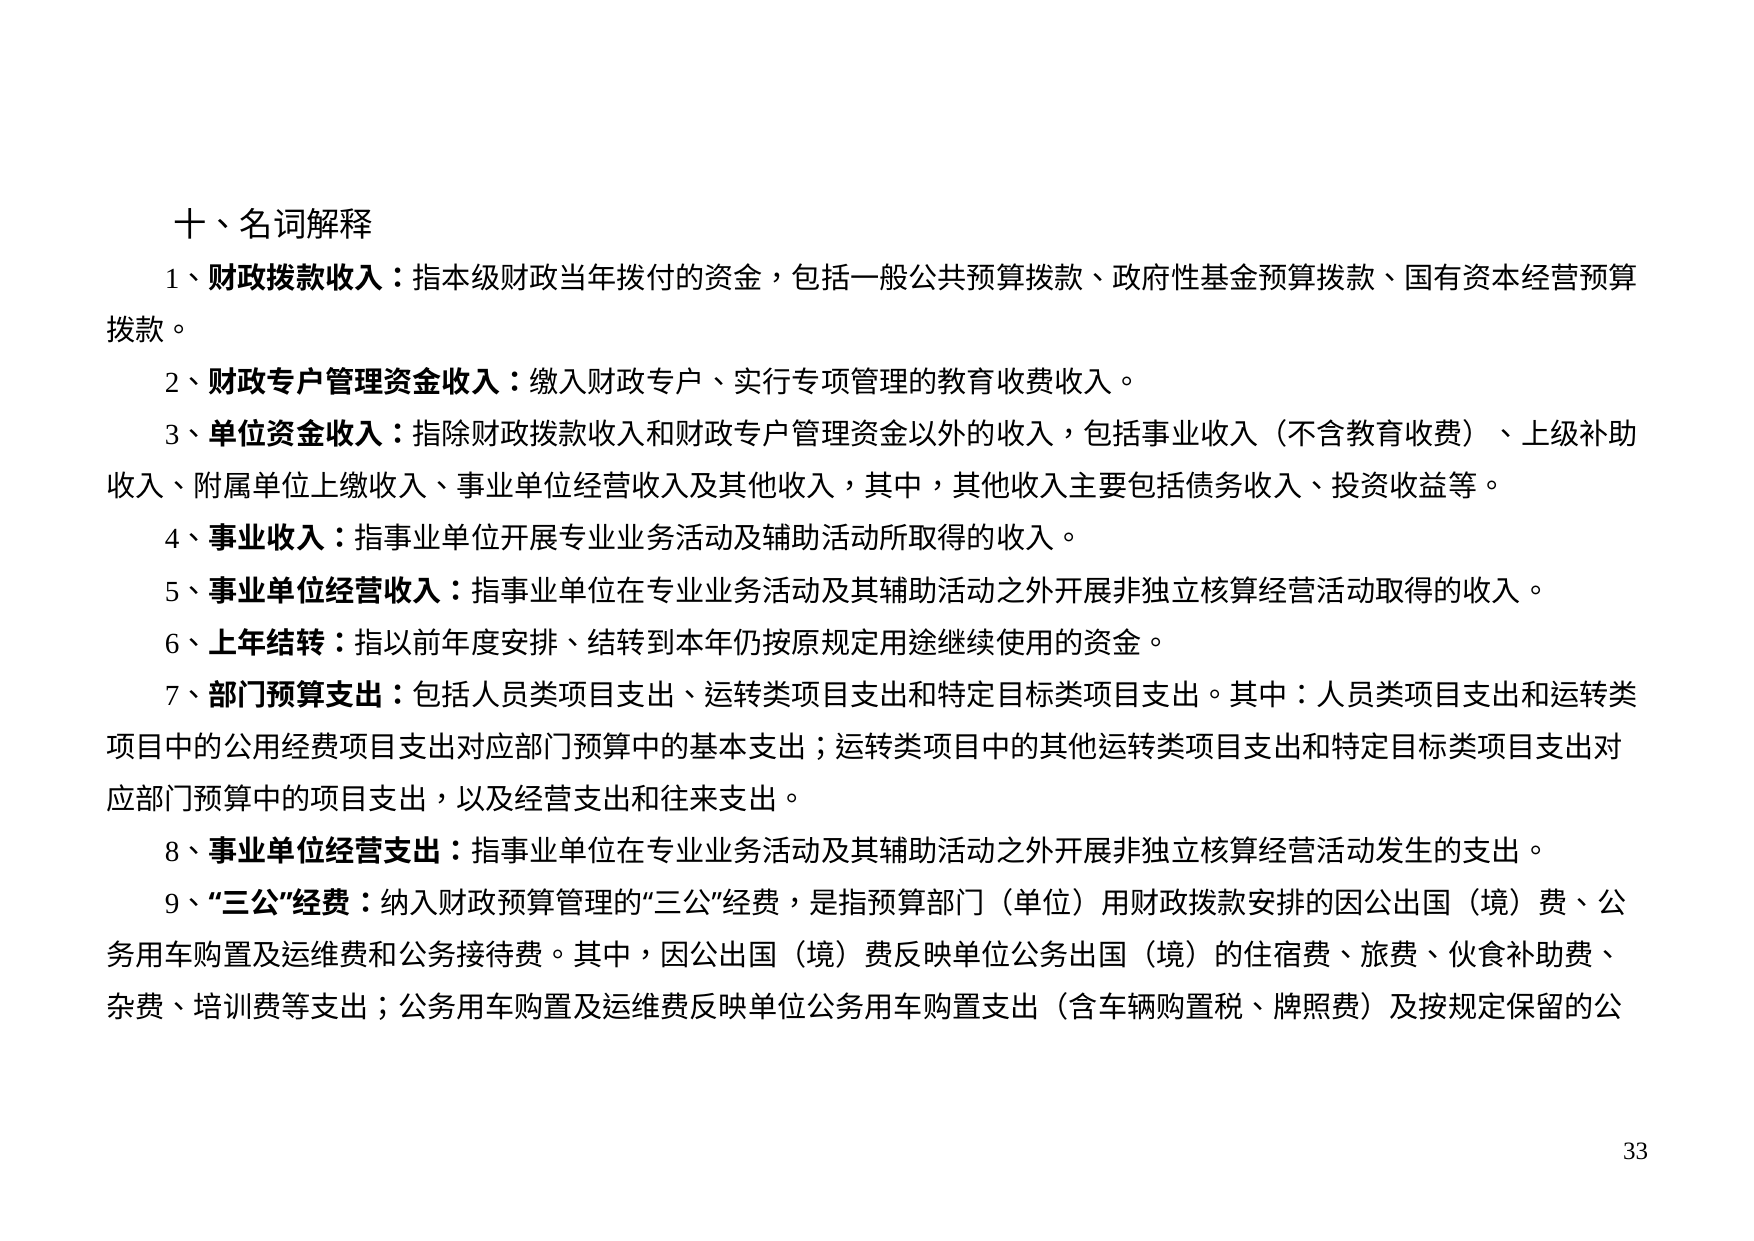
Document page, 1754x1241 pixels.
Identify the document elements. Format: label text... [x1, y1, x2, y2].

text 8、事业单位经营支出：指事业单位在专业业务活动及其辅助活动之外开展非独立核算经营活动发生的支出。 [106, 820, 1648, 872]
text 2、财政专户管理资金收入：缴入财政专户、实行专项管理的教育收费收入。 [106, 351, 1648, 403]
text 6、上年结转：指以前年度安排、结转到本年仍按原规定用途继续使用的资金。 [106, 611, 1648, 663]
text 1、财政拨款收入：指本级财政当年拨付的资金，包括一般公共预算拨款、政府性基金预算拨款、国有资本经营预算拨款。 [106, 247, 1648, 351]
text 7、部门预算支出：包括人员类项目支出、运转类项目支出和特定目标类项目支出。其中：人员类项目支出和运转类项目中的公用经费项目支出对应部门预算中的基本支出；运转类项目中的其他运转类项目支出和特定目标类项目支出对应部门预算中的项目支出，以及经营支出和往来支出。 [106, 663, 1648, 820]
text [106, 872, 1648, 1028]
text 十、名词解释 [106, 200, 1648, 246]
text 5、事业单位经营收入：指事业单位在专业业务活动及其辅助活动之外开展非独立核算经营活动取得的收入。 [106, 559, 1648, 611]
text 3、单位资金收入：指除财政拨款收入和财政专户管理资金以外的收入，包括事业收入（不含教育收费）、上级补助收入、附属单位上缴收入、事业单位经营收入及其他收入，其中，其他收入主要包括债务收入、投资收益等。 [106, 403, 1648, 507]
text 4、事业收入：指事业单位开展专业业务活动及辅助活动所取得的收入。 [106, 507, 1648, 559]
